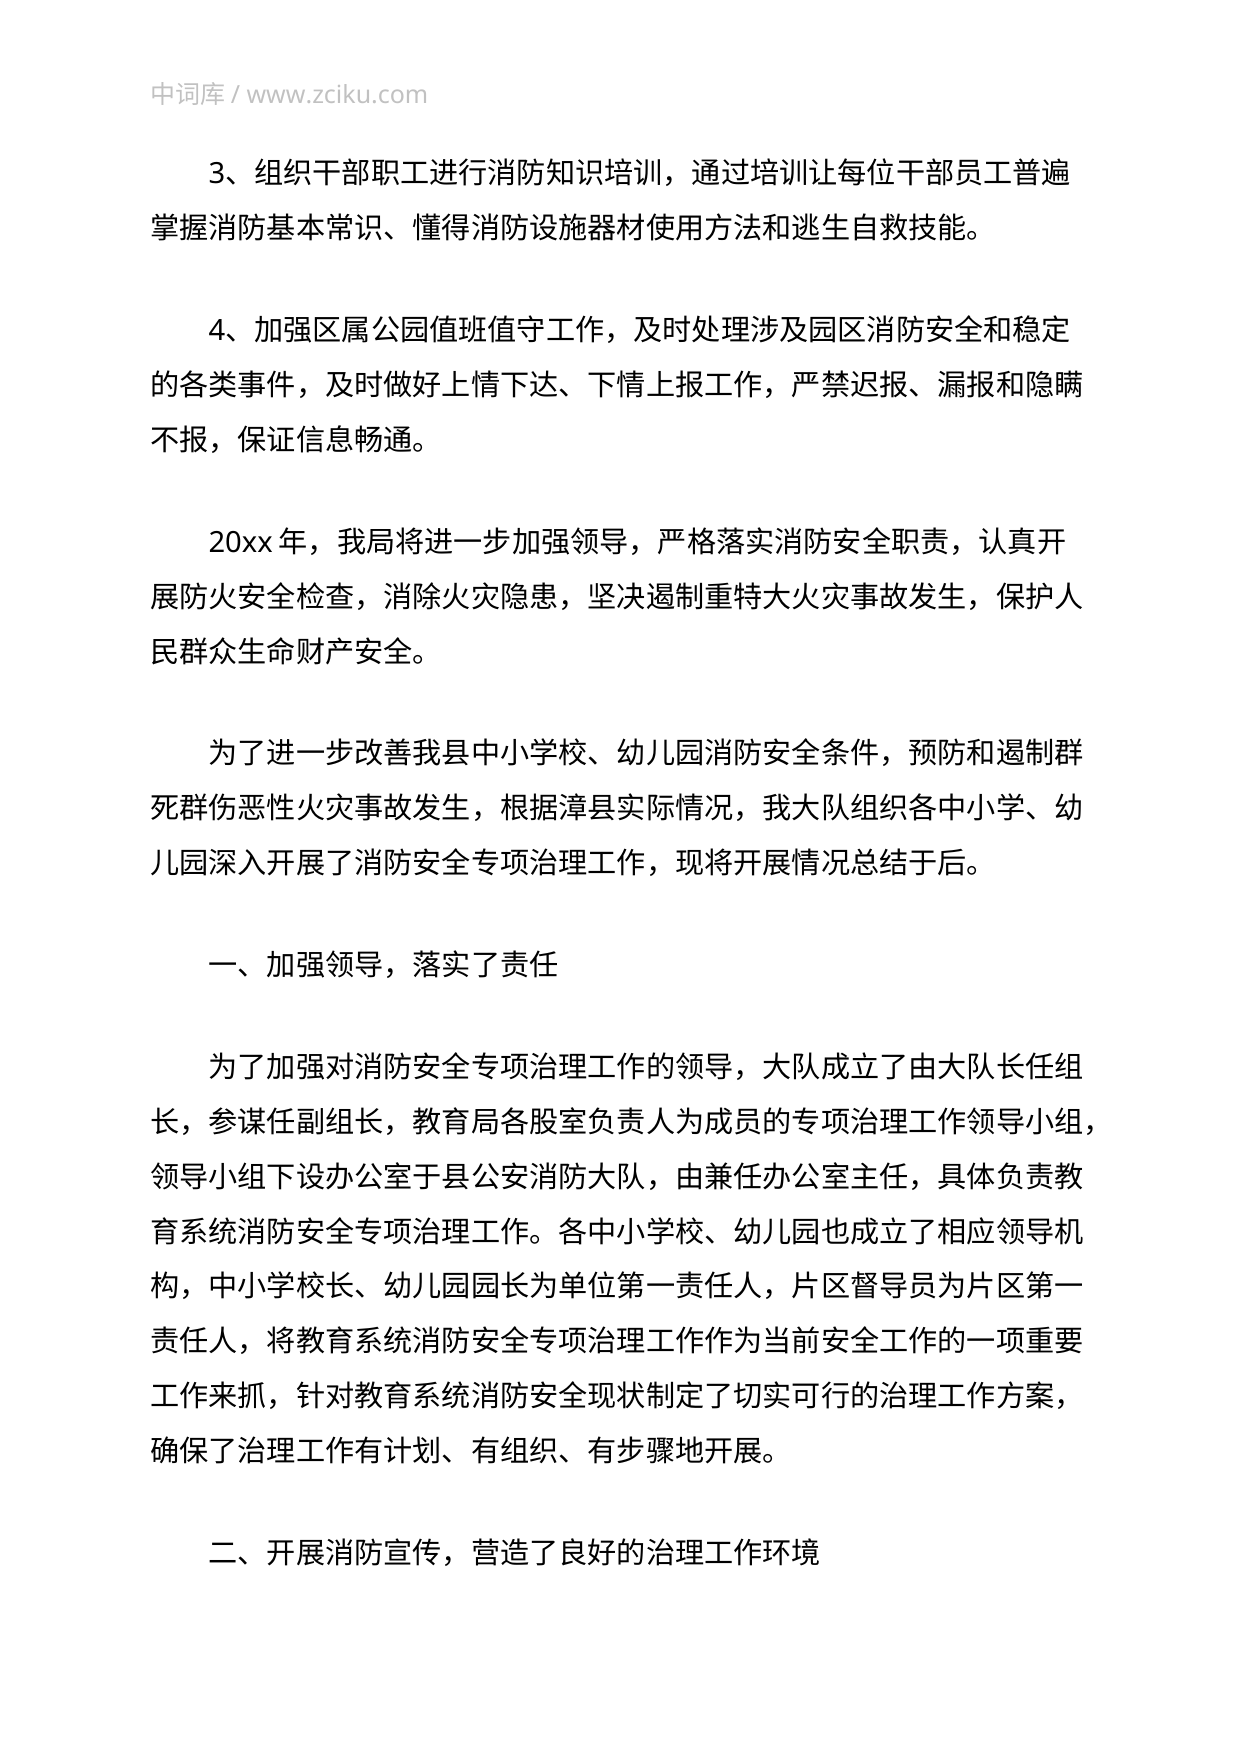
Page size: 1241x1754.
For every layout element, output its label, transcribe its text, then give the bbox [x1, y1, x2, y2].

text 20xx年，我局将进一步加强领导，严格落实消防安全职责，认真开展防火安全检查，消除火灾隐患，坚决遏制重特大火灾事故发生，保护人民群众生命财产安全。 [150, 518, 1090, 671]
text 为了加强对消防安全专项治理工作的领导，大队成立了由大队长任组长，参谋任副组长，教育局各股室负责人为成员的专项治理工作领导小组，领导小组下设办公室于县公安消防大队，由兼任办公室主任，具体负责教育系统消防安全专项治理工作。各中小学校、幼儿园也成立了相应领导机构，中小学校长、幼儿园园长为单位第一责任人，片区督导员为片区第一责任人，将教育系统消防安全专项治理工作作为当前安全工作的一项重要工作来抓，针对教育系统消防安全现状制定了切实可行的治理工作方案，确保了治理工作有计划、有组织、有步骤地开展。 [150, 1043, 1090, 1470]
text 为了进一步改善我县中小学校、幼儿园消防安全条件，预防和遏制群死群伤恶性火灾事故发生，根据漳县实际情况，我大队组织各中小学、幼儿园深入开展了消防安全专项治理工作，现将开展情况总结于后。 [150, 730, 1090, 882]
text 二、开展消防宣传，营造了良好的治理工作环境 [150, 1529, 1090, 1572]
text 3、组织干部职工进行消防知识培训，通过培训让每位干部员工普遍掌握消防基本常识、懂得消防设施器材使用方法和逃生自救技能。 [150, 150, 1090, 247]
text 一、加强领导，落实了责任 [150, 942, 1090, 984]
text 4、加强区属公园值班值守工作，及时处理涉及园区消防安全和稳定的各类事件，及时做好上情下达、下情上报工作，严禁迟报、漏报和隐瞒不报，保证信息畅通。 [150, 307, 1090, 459]
